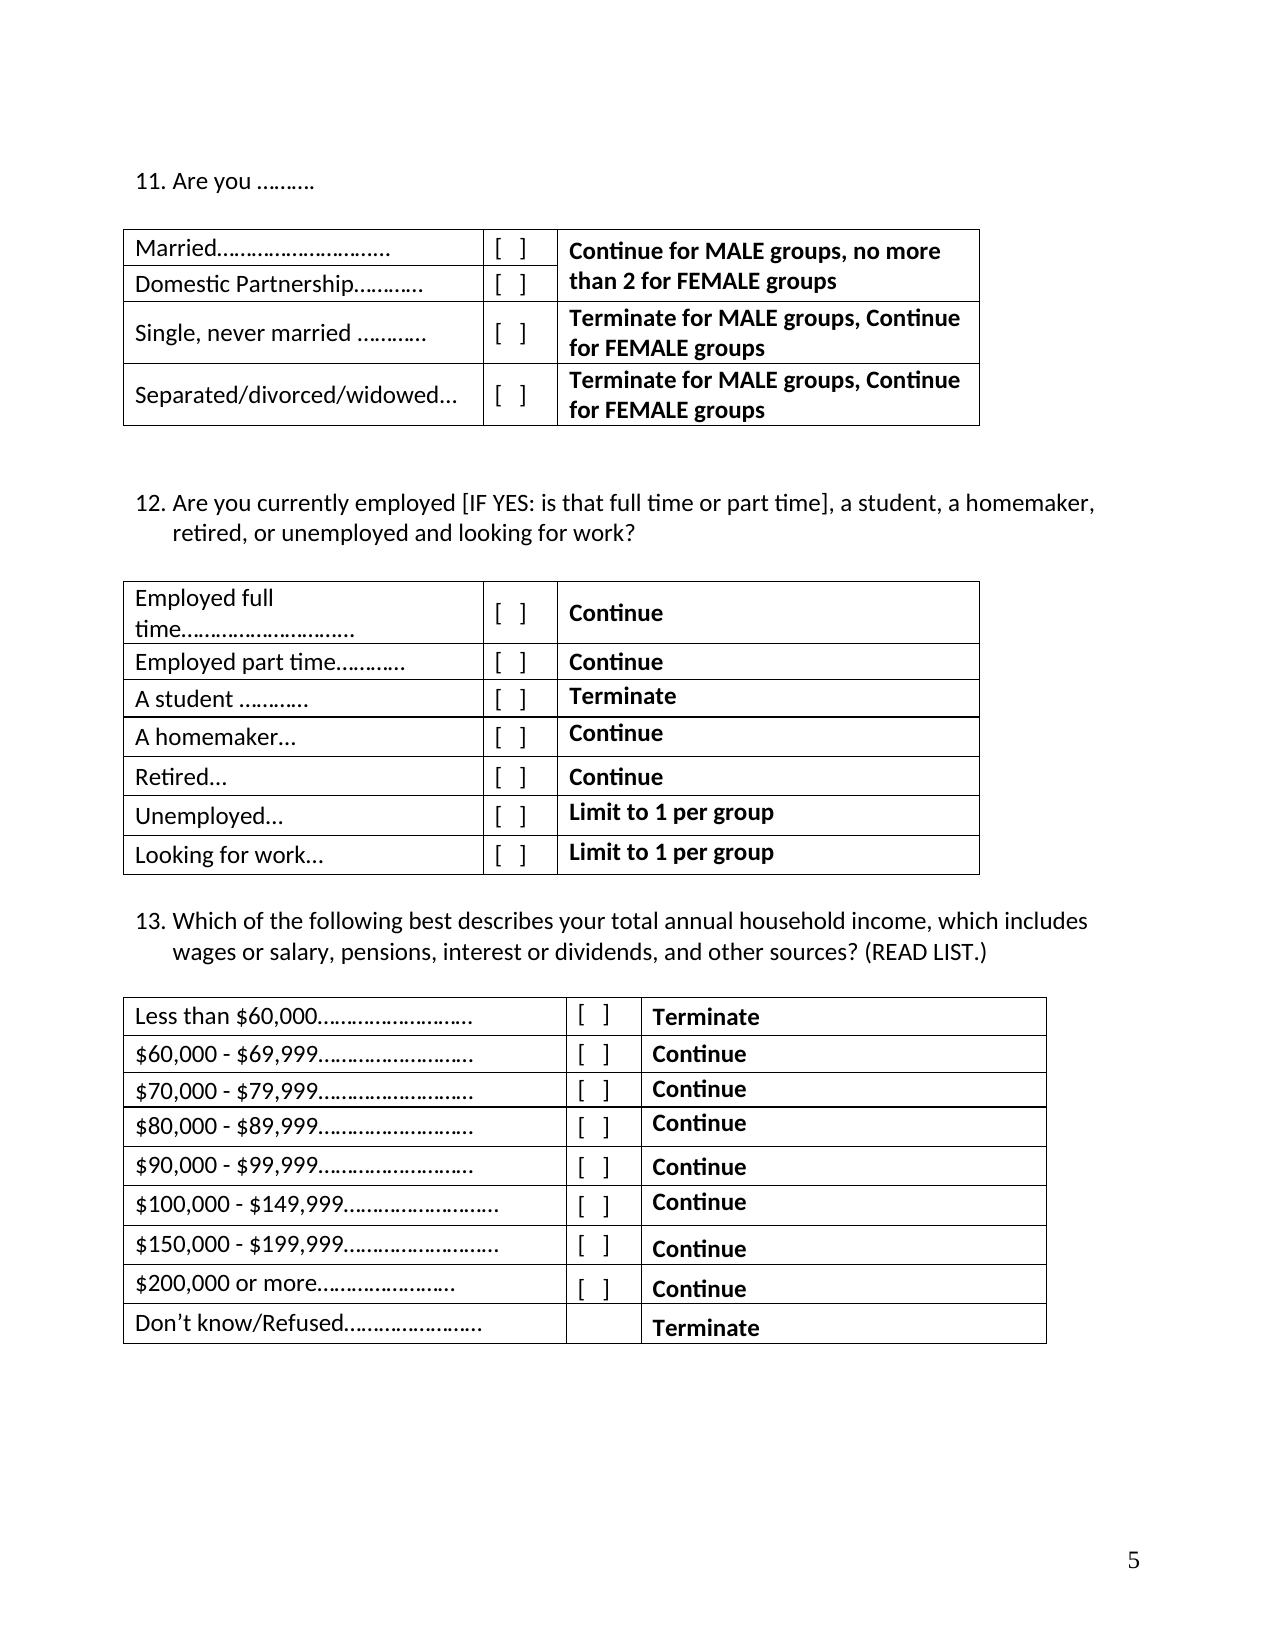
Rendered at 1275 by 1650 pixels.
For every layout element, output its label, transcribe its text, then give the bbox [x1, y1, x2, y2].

table_cell [ ] [484, 757, 557, 795]
table_cell Retired… [124, 757, 483, 795]
table_cell $150,000 - $199,999……………………… [124, 1226, 566, 1264]
table_header Employed full time………………………... [124, 582, 483, 643]
table_cell [ ] [567, 1265, 641, 1303]
table_cell Unemployed… [124, 796, 483, 834]
table_cell Limit to 1 per group [558, 796, 979, 834]
table_cell [ ] [484, 644, 557, 679]
table_header [ ] [484, 582, 557, 643]
list Which of the following best describes your total annual household income, which includes wages or salary, pensions, interest or dividends, and other sources? (READ LIST.) [135, 906, 1140, 967]
table_cell Don’t know/Refused…………………… [124, 1304, 566, 1343]
list Are you currently employed [IF YES: is that full time or part time], a student, a homemaker, retired, or unemployed and looking for work? [135, 487, 1140, 548]
table_cell Single, never married ………… [124, 302, 483, 363]
table_cell $100,000 - $149,999……………………… [124, 1186, 566, 1224]
table_cell Separated/divorced/widowed… [124, 364, 483, 425]
table_cell [567, 1304, 641, 1343]
table_header Less than $60,000……………………… [124, 998, 566, 1034]
table_cell [ ] [567, 1226, 641, 1264]
table_cell [ ] [567, 1108, 641, 1146]
table_cell [ ] [567, 1147, 641, 1185]
table_cell Terminate for MALE groups, Continue for FEMALE groups [558, 302, 979, 363]
table_cell Continue [558, 644, 979, 679]
table_cell Continue [642, 1147, 1046, 1185]
table_cell $80,000 - $89,999……………………… [124, 1108, 566, 1146]
table_cell [ ] [567, 1186, 641, 1224]
table_cell Continue [642, 1108, 1046, 1146]
table_cell Continue [642, 1036, 1046, 1072]
table_cell $90,000 - $99,999……………………… [124, 1147, 566, 1185]
table_cell Continue [642, 1186, 1046, 1224]
table_cell [ ] [567, 1036, 641, 1072]
table_cell [ ] [484, 302, 557, 363]
table_cell [ ] [484, 266, 557, 301]
table_cell Continue [558, 757, 979, 795]
table_cell $200,000 or more…………………… [124, 1265, 566, 1303]
table_cell [ ] [484, 680, 557, 716]
table_cell Limit to 1 per group [558, 836, 979, 874]
table_cell Continue [642, 1226, 1046, 1264]
table_cell [ ] [567, 1073, 641, 1106]
table_cell $60,000 - $69,999……………………… [124, 1036, 566, 1072]
table_cell Looking for work… [124, 836, 483, 874]
table_cell Continue [558, 718, 979, 756]
table_cell Continue [642, 1265, 1046, 1303]
table_cell A student ………… [124, 680, 483, 716]
table_cell A homemaker… [124, 718, 483, 756]
table_cell [ ] [484, 836, 557, 874]
table_cell Employed part time………… [124, 644, 483, 679]
table_cell Domestic Partnership………… [124, 266, 483, 301]
table_cell [ ] [484, 718, 557, 756]
table_cell Continue [642, 1073, 1046, 1106]
table_cell Terminate [558, 680, 979, 716]
table_header [ ] [484, 230, 557, 265]
table_header Continue for MALE groups, no more than 2 for FEMALE groups [558, 230, 979, 301]
table_header [ ] [567, 998, 641, 1034]
table_cell $70,000 - $79,999……………………… [124, 1073, 566, 1106]
table_header Terminate [642, 998, 1046, 1034]
table_header Married………………………... [124, 230, 483, 265]
table_cell [ ] [484, 796, 557, 834]
table_cell [ ] [484, 364, 557, 425]
table_header Continue [558, 582, 979, 643]
list Are you ………. [135, 166, 1140, 196]
table_cell Terminate for MALE groups, Continue for FEMALE groups [558, 364, 979, 425]
table_cell Terminate [642, 1304, 1046, 1343]
